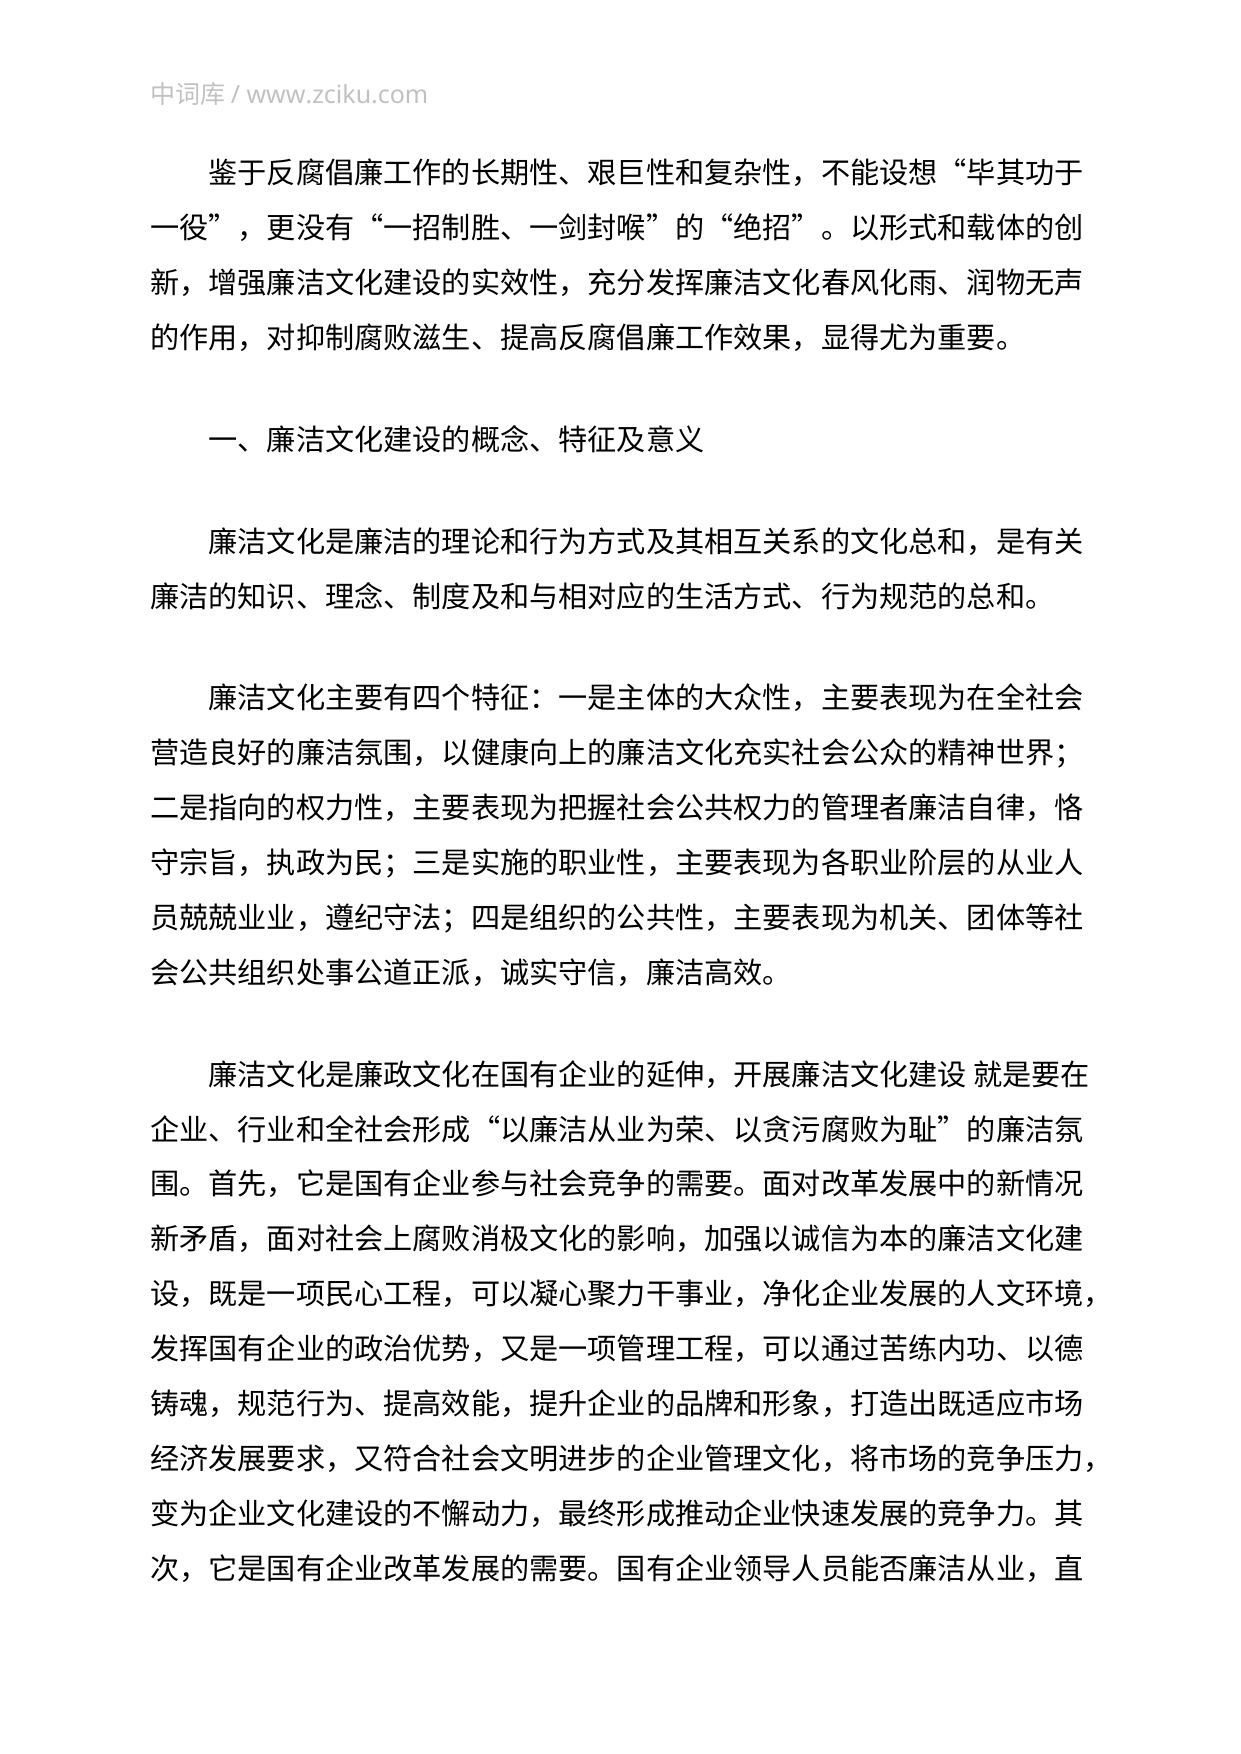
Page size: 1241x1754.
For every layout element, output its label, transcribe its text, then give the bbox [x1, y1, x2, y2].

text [150, 1051, 1090, 1587]
text 鉴于反腐倡廉工作的长期性、艰巨性和复杂性，不能设想“毕其功于一役”，更没有“一招制胜、一剑封喉”的“绝招”。以形式和载体的创新，增强廉洁文化建设的实效性，充分发挥廉洁文化春风化雨、润物无声的作用，对抑制腐败滋生、提高反腐倡廉工作效果，显得尤为重要。 [150, 150, 1090, 357]
text 廉洁文化主要有四个特征：一是主体的大众性，主要表现为在全社会营造良好的廉洁氛围，以健康向上的廉洁文化充实社会公众的精神世界；二是指向的权力性，主要表现为把握社会公共权力的管理者廉洁自律，恪守宗旨，执政为民；三是实施的职业性，主要表现为各职业阶层的从业人员兢兢业业，遵纪守法；四是组织的公共性，主要表现为机关、团体等社会公共组织处事公道正派，诚实守信，廉洁高效。 [150, 675, 1090, 992]
text 一、廉洁文化建设的概念、特征及意义 [150, 416, 1090, 459]
text 廉洁文化是廉洁的理论和行为方式及其相互关系的文化总和，是有关廉洁的知识、理念、制度及和与相对应的生活方式、行为规范的总和。 [150, 518, 1090, 615]
